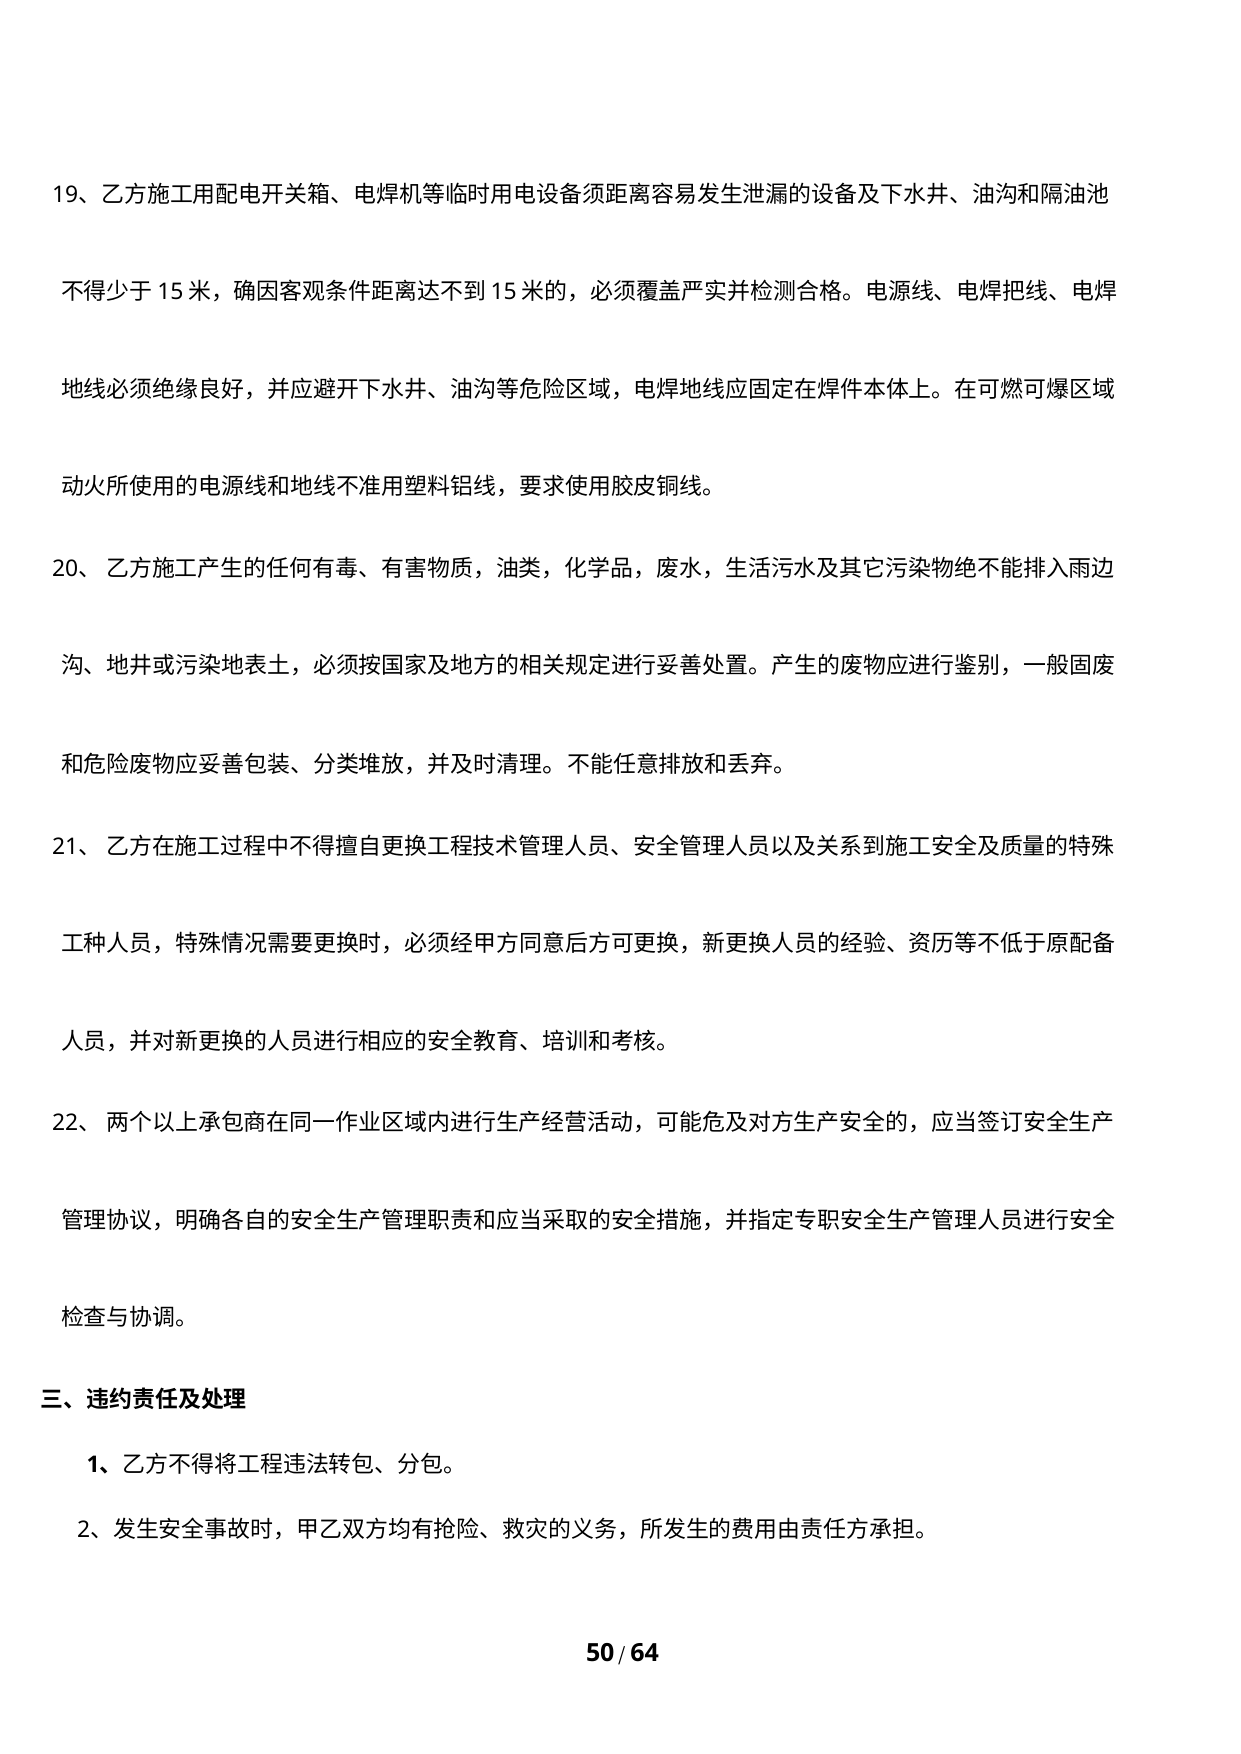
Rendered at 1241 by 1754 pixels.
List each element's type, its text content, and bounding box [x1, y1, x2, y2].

text 19、乙方施工用配电开关箱、电焊机等临时用电设备须距离容易发生泄漏的设备及下水井、油沟和隔油池不得少于15米，确因客观条件距离达不到15米的，必须覆盖严实并检测合格。电源线、电焊把线、电焊地线必须绝缘良好，并应避开下水井、油沟等危险区域，电焊地线应固定在焊件本体上。在可燃可爆区域动火所使用的电源线和地线不准用塑料铝线，要求使用胶皮铜线。 [52, 160, 1122, 517]
text 2、发生安全事故时，甲乙双方均有抢险、救灾的义务，所发生的费用由责任方承担。 [77, 1495, 1122, 1560]
text 1、乙方不得将工程违法转包、分包。 [52, 1430, 1122, 1495]
text 21、 乙方在施工过程中不得擅自更换工程技术管理人员、安全管理人员以及关系到施工安全及质量的特殊工种人员，特殊情况需要更换时，必须经甲方同意后方可更换，新更换人员的经验、资历等不低于原配备人员，并对新更换的人员进行相应的安全教育、培训和考核。 [52, 812, 1122, 1072]
text 三、违约责任及处理 [40, 1365, 1122, 1430]
text 20、 乙方施工产生的任何有毒、有害物质，油类，化学品，废水，生活污水及其它污染物绝不能排入雨边沟、地井或污染地表土，必须按国家及地方的相关规定进行妥善处置。产生的废物应进行鉴别，一般固废和危险废物应妥善包装、分类堆放，并及时清理。不能任意排放和丢弃。 [52, 534, 1122, 794]
text 22、 两个以上承包商在同一作业区域内进行生产经营活动，可能危及对方生产安全的，应当签订安全生产管理协议，明确各自的安全生产管理职责和应当采取的安全措施，并指定专职安全生产管理人员进行安全检查与协调。 [52, 1088, 1122, 1348]
